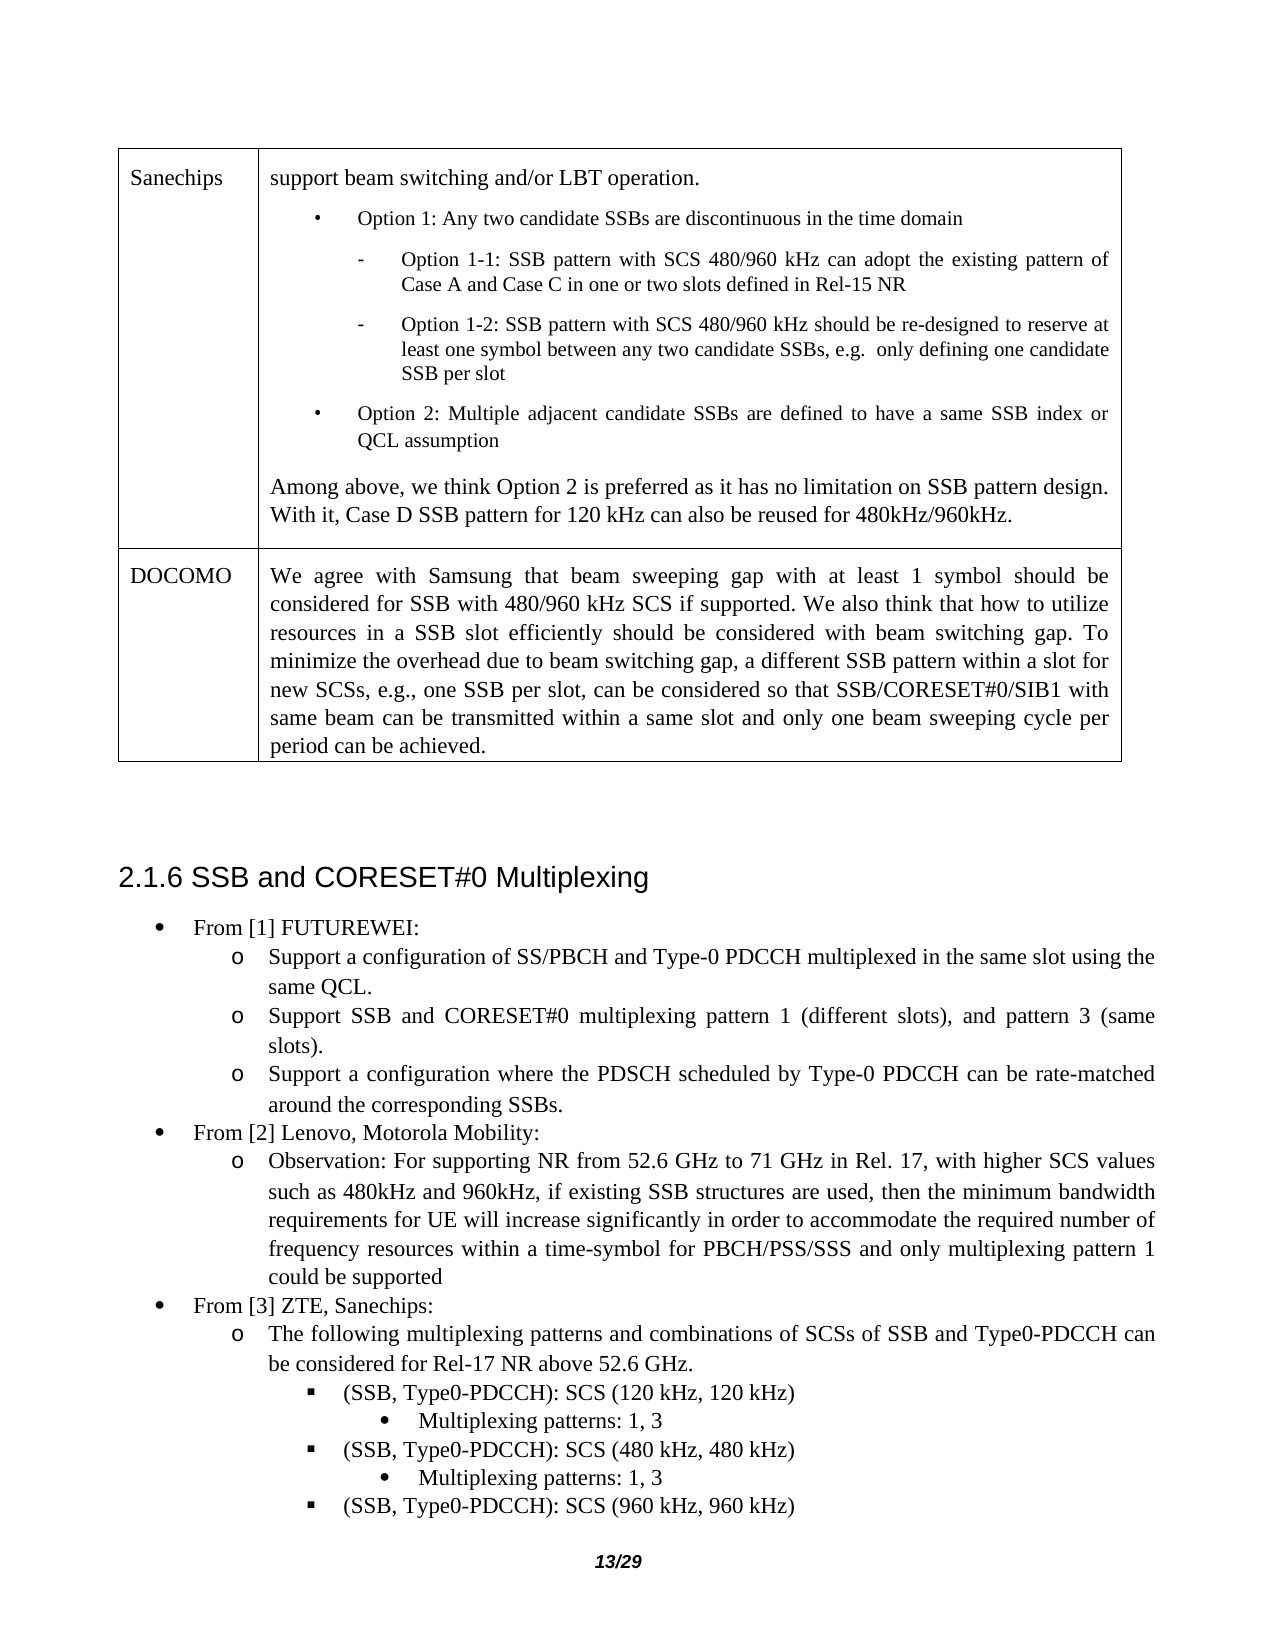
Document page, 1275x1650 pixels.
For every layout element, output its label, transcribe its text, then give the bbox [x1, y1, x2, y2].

list Observation: For supporting NR from 52.6 GHz to 71 GHz in Rel. 17, with higher SCS values such as 480kHz and 960kHz, if existing SSB structures are used, then the minimum bandwidth requirements for UE will increase significantly in order to accommodate the required number of frequency resources within a time-symbol for PBCH/PSS/SSS and only multiplexing pattern 1 could be supported [231, 1148, 1157, 1289]
list Support a configuration where the PDSCH scheduled by Type-0 PDCCH can be rate-matched around the corresponding SSBs. [231, 1060, 1157, 1117]
list (SSB, Type0-PDCCH): SCS (960 kHz, 960 kHz) [306, 1493, 1157, 1519]
list Support a configuration of SS/PBCH and Type-0 PDCCH multiplexed in the same slot using the same QCL. [231, 943, 1157, 999]
list (SSB, Type0-PDCCH): SCS (120 kHz, 120 kHz) [306, 1379, 1157, 1405]
list Multiplexing patterns: 1, 3 [381, 1464, 1157, 1491]
list From [3] ZTE, Sanechips: [156, 1292, 1157, 1318]
list The following multiplexing patterns and combinations of SCSs of SSB and Type0-PDCCH can be considered for Rel-17 NR above 52.6 GHz. [231, 1320, 1157, 1377]
table_cell We agree with Samsung that beam sweeping gap with at least 1 symbol should be considered for SSB with 480/960 kHz SCS if supported. We also think that how to utilize resources in a SSB slot efficiently should be considered with beam switching gap. To minimize the overhead due to beam switching gap, a different SSB pattern within a slot for new SCSs, e.g., one SSB per slot, can be considered so that SSB/CORESET#0/SIB1 with same beam can be transmitted within a same slot and only one beam sweeping cycle per period can be achieved. [259, 549, 1121, 761]
list From [1] FUTUREWEI: [156, 914, 1157, 941]
table_cell ZTE, Sanechips [119, 149, 258, 548]
list Support SSB and CORESET#0 multiplexing pattern 1 (different slots), and pattern 3 (same slots). [231, 1002, 1157, 1058]
list Multiplexing patterns: 1, 3 [381, 1407, 1157, 1434]
subtitle 2.1.6 SSB and CORESET#0 Multiplexing [118, 859, 1157, 893]
table_cell DOCOMO [119, 549, 258, 761]
list (SSB, Type0-PDCCH): SCS (480 kHz, 480 kHz) [306, 1436, 1157, 1462]
list From [2] Lenovo, Motorola Mobility: [156, 1119, 1157, 1146]
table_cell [259, 149, 1121, 548]
